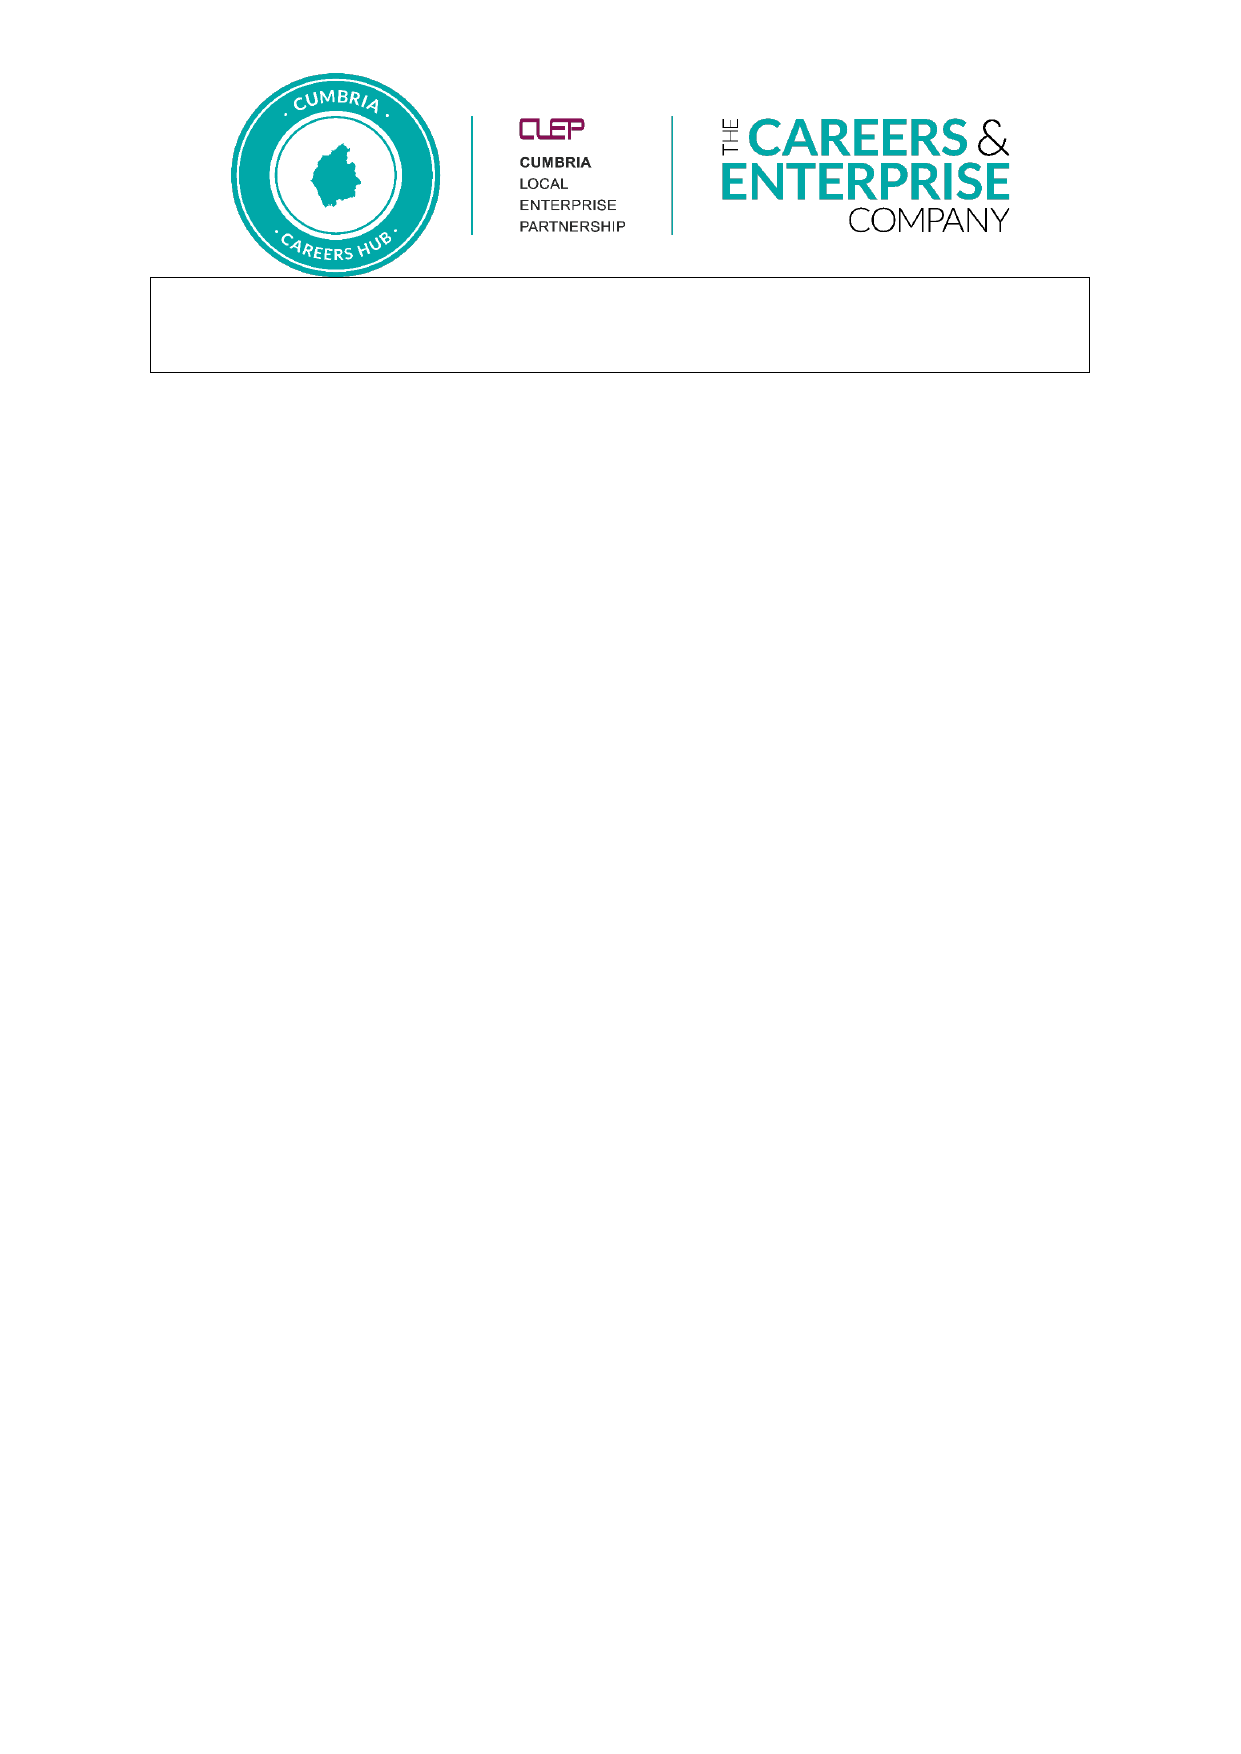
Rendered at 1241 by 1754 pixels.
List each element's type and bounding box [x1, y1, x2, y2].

table_cell [151, 278, 1089, 372]
picture [231, 73, 1010, 277]
